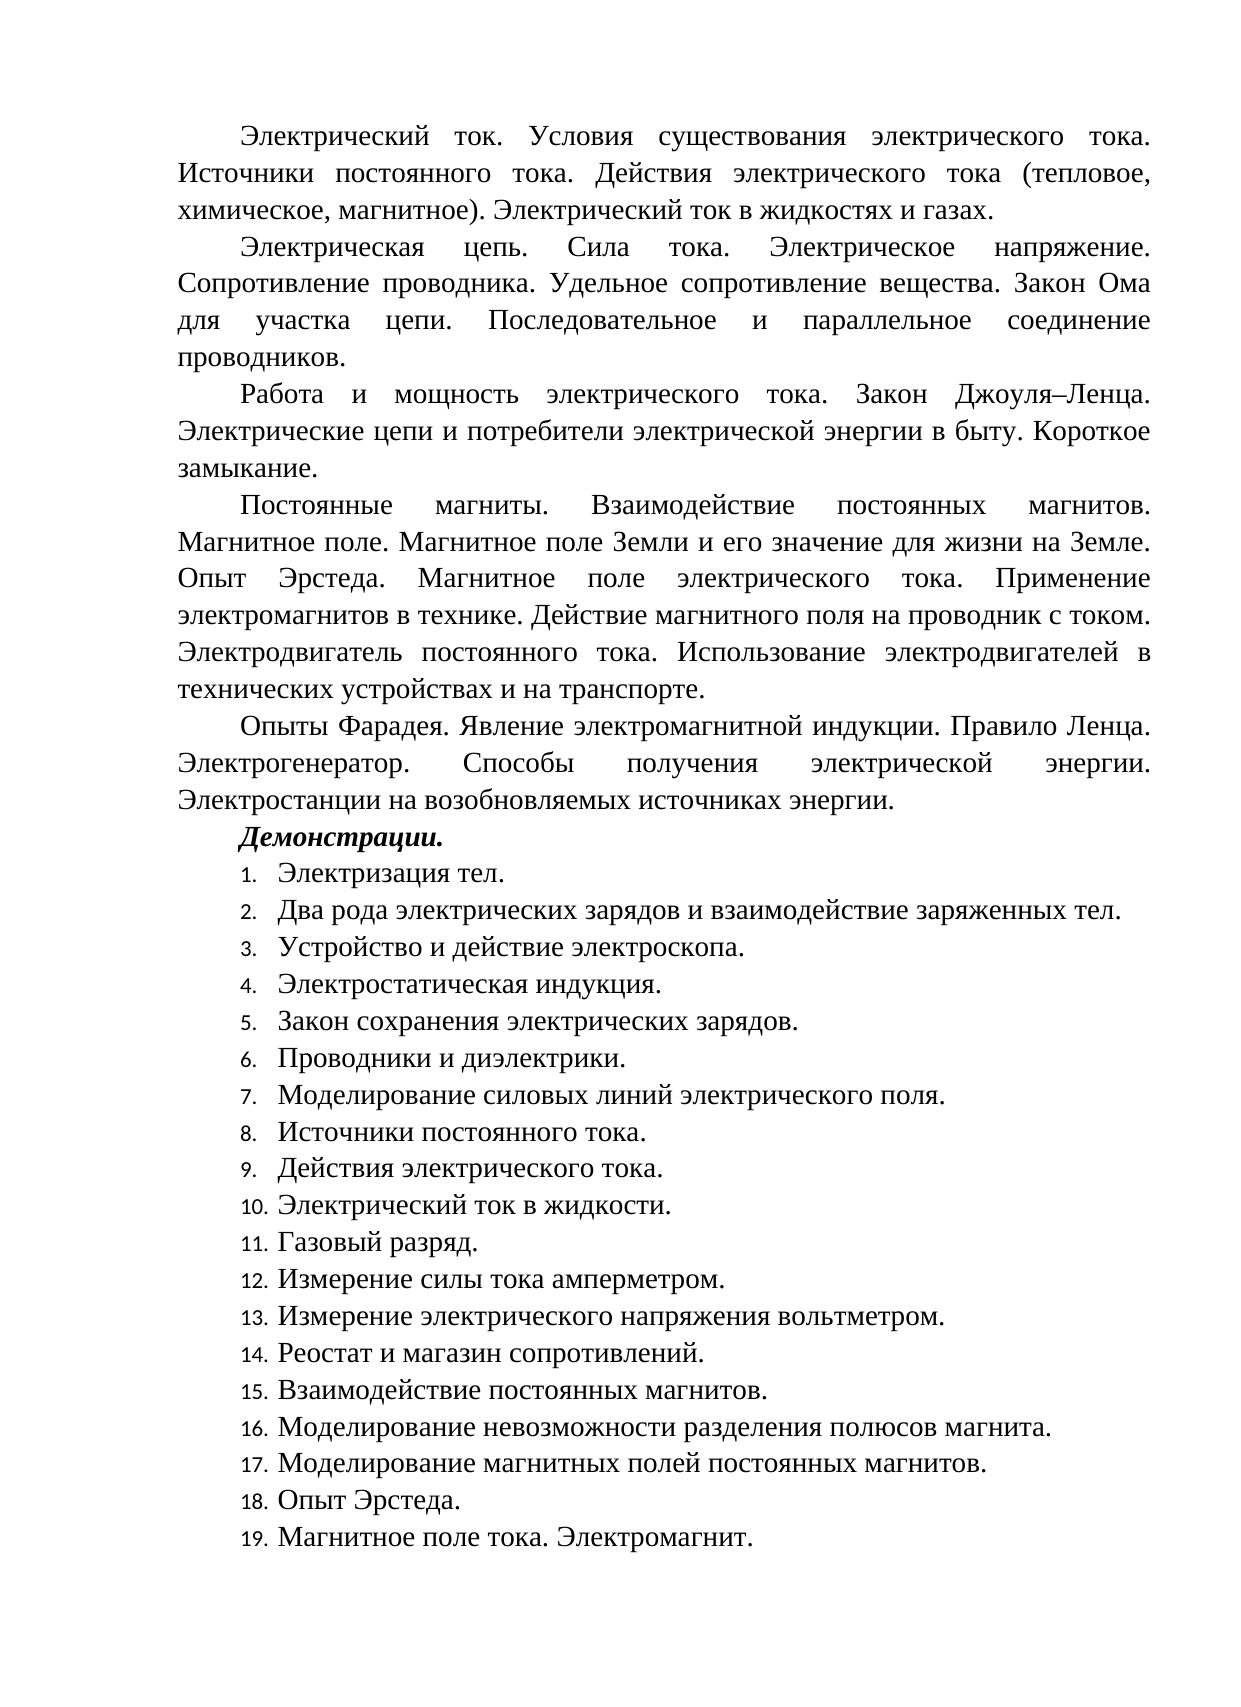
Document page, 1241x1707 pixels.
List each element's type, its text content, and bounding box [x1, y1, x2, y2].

list Моделирование силовых линий электрического поля. [240, 1077, 1152, 1110]
text Опыты Фарадея. Явление электромагнитной индукции. Правило Ленца. Электрогенератор. Способы получения электрической энергии. Электростанции на возобновляемых источниках энергии. [177, 708, 1152, 815]
list Моделирование магнитных полей постоянных магнитов. [240, 1446, 1152, 1479]
list Проводники и диэлектрики. [240, 1040, 1152, 1073]
text Демонстрации. [177, 819, 1152, 852]
list Реостат и магазин сопротивлений. [240, 1335, 1152, 1368]
text Постоянные магниты. Взаимодействие постоянных магнитов. Магнитное поле. Магнитное поле Земли и его значение для жизни на Земле. Опыт Эрстеда. Магнитное поле электрического тока. Применение электромагнитов в технике. Действие магнитного поля на проводник с током. Электродвигатель постоянного тока. Использование электродвигателей в технических устройствах и на транспорте. [177, 487, 1152, 705]
list Газовый разряд. [240, 1224, 1152, 1258]
list Моделирование невозможности разделения полюсов магнита. [240, 1409, 1152, 1442]
list Измерение силы тока амперметром. [240, 1261, 1152, 1295]
list Опыт Эрстеда. [240, 1482, 1152, 1516]
list Два рода электрических зарядов и взаимодействие заряженных тел. [240, 892, 1152, 926]
list Источники постоянного тока. [240, 1114, 1152, 1147]
text Электрическая цепь. Сила тока. Электрическое напряжение. Сопротивление проводника. Удельное сопротивление вещества. Закон Ома для участка цепи. Последовательное и параллельное соединение проводников. [177, 229, 1152, 373]
list Измерение электрического напряжения вольтметром. [240, 1298, 1152, 1332]
list Действия электрического тока. [240, 1151, 1152, 1184]
list Электростатическая индукция. [240, 966, 1152, 1000]
list Закон сохранения электрических зарядов. [240, 1003, 1152, 1037]
text Электрический ток. Условия существования электрического тока. Источники постоянного тока. Действия электрического тока (тепловое, химическое, магнитное). Электрический ток в жидкостях и газах. [177, 118, 1152, 225]
list Электризация тел. [240, 856, 1152, 889]
list Взаимодействие постоянных магнитов. [240, 1372, 1152, 1405]
text Работа и мощность электрического тока. Закон Джоуля–Ленца. Электрические цепи и потребители электрической энергии в быту. Короткое замыкание. [177, 376, 1152, 483]
list Электрический ток в жидкости. [240, 1187, 1152, 1221]
list Магнитное поле тока. Электромагнит. [240, 1519, 1152, 1553]
list Устройство и действие электроскопа. [240, 929, 1152, 963]
